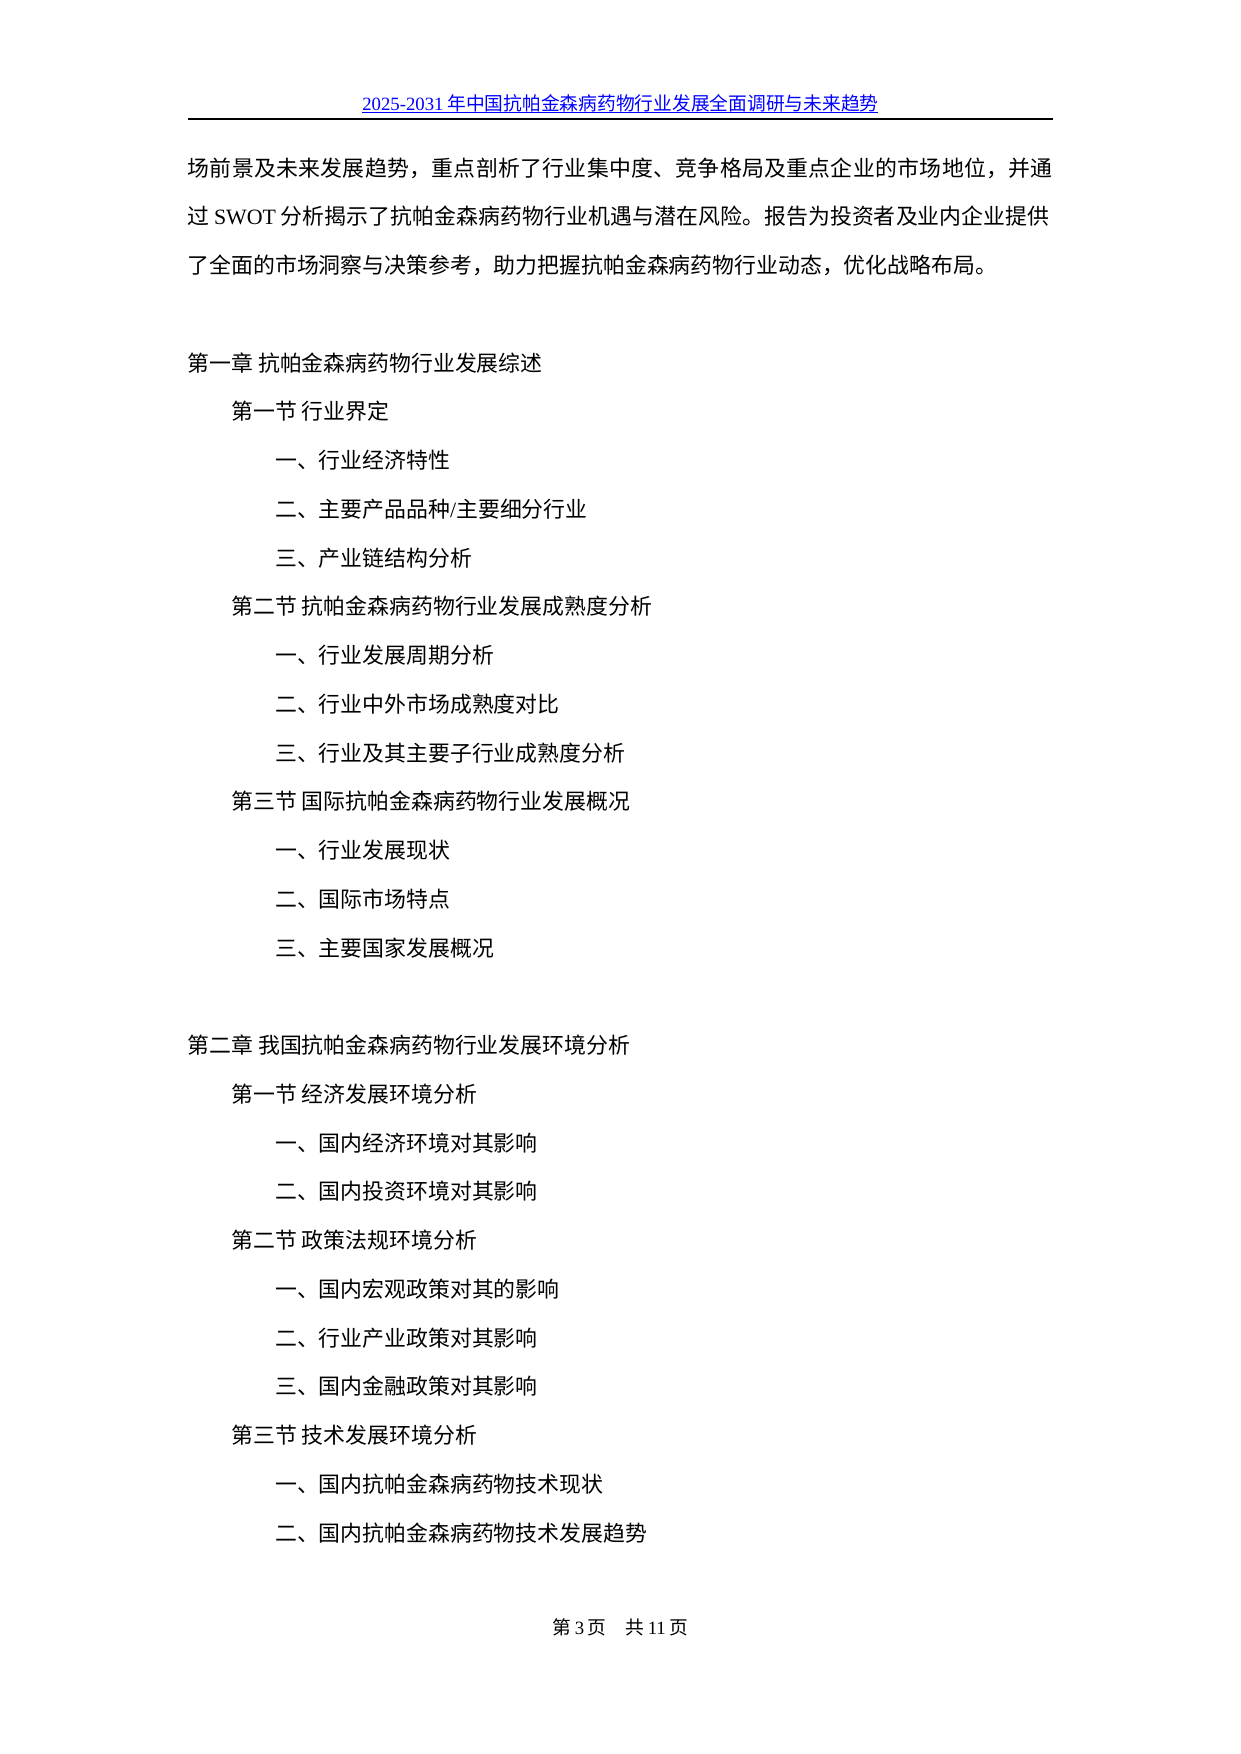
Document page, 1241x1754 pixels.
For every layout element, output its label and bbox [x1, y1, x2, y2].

text [187, 150, 1053, 1548]
